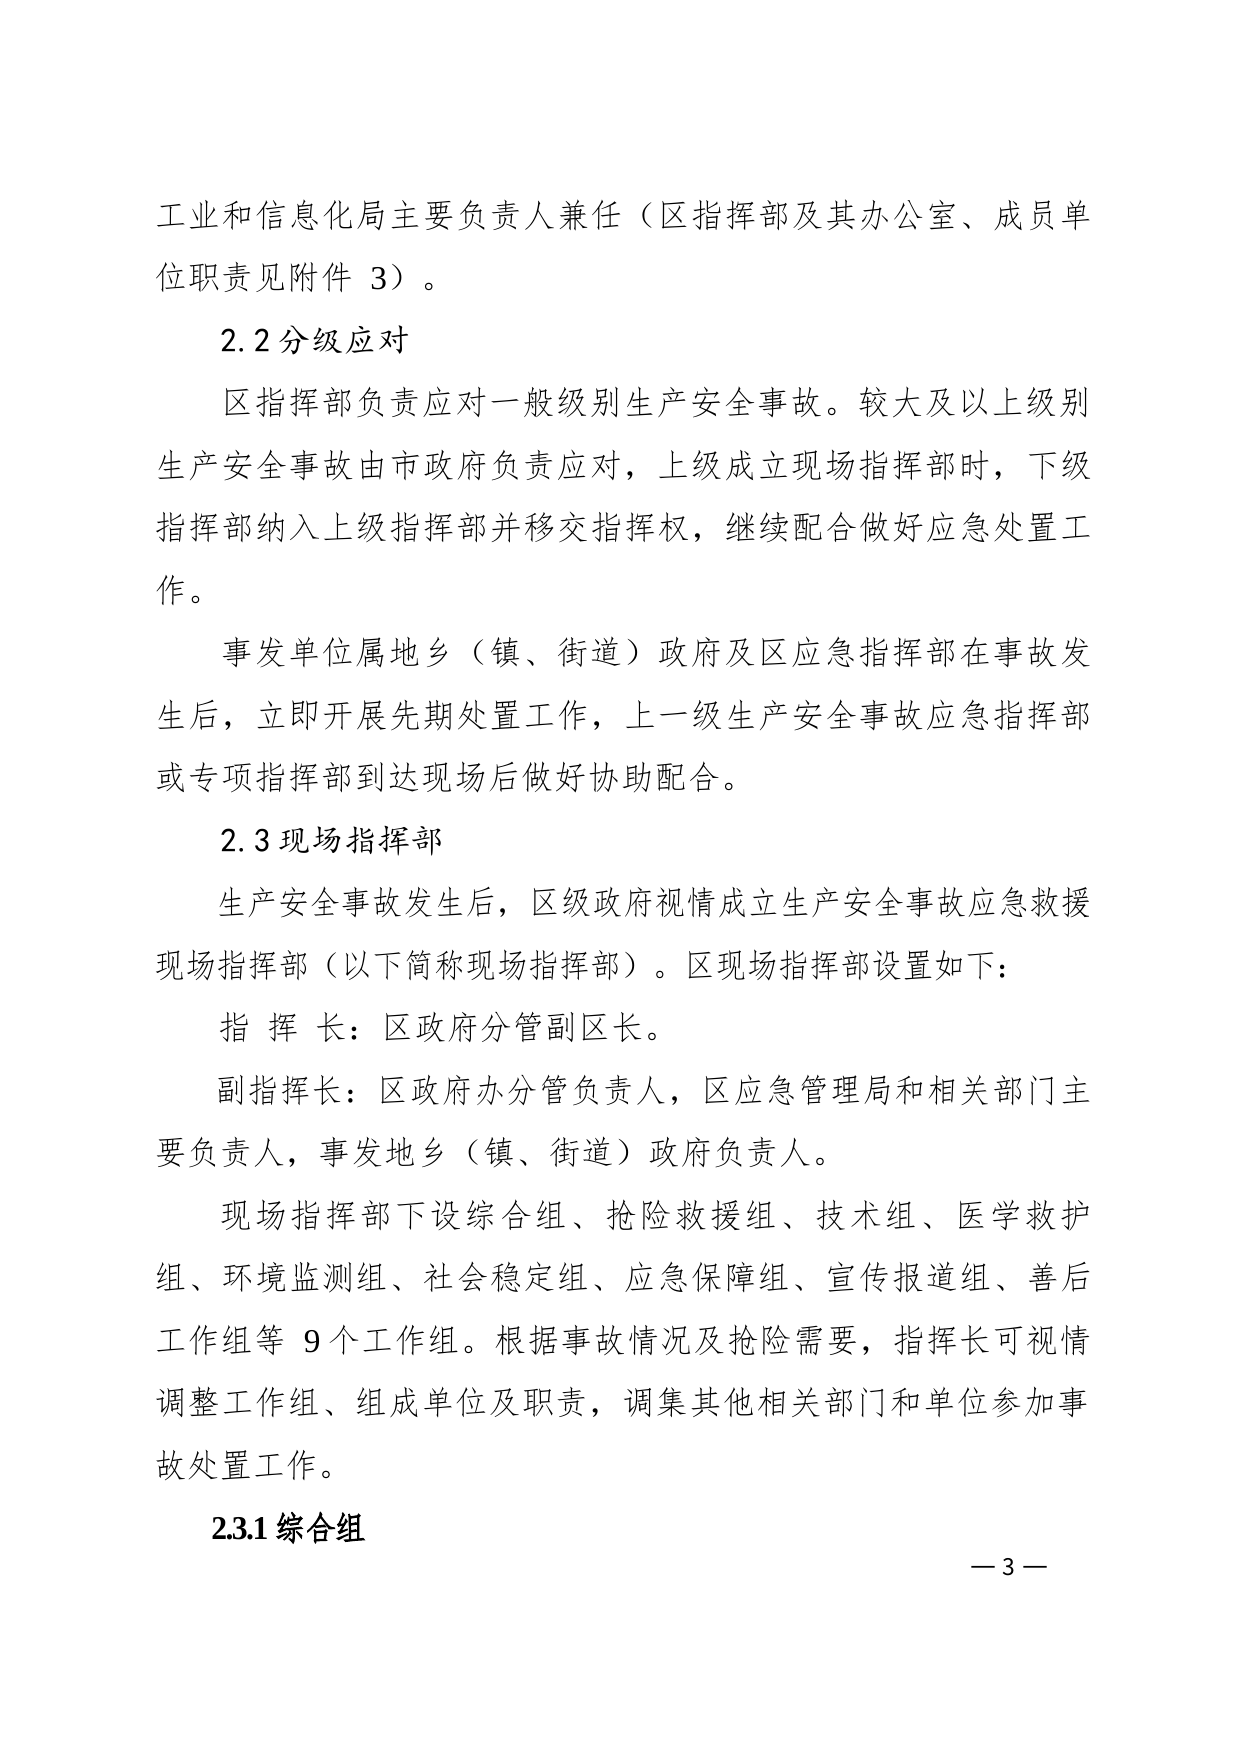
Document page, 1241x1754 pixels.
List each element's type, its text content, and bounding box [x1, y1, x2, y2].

text 现场指挥部下设综合组、抢险救援组、技术组、医学救护组、环境监测组、社会稳定组、应急保障组、宣传报道组、善后工作组等 9个工作组。根据事故情况及抢险需要，指挥长可视情调整工作组、组成单位及职责，调集其他相关部门和单位参加事故处置工作。 [153, 1177, 1093, 1490]
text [153, 177, 1093, 302]
subtitle 2.3现场指挥部 [153, 802, 1093, 865]
text 2.3.1 综合组 [153, 1490, 1093, 1552]
text 事发单位属地乡（镇、街道）政府及区应急指挥部在事故发生后，立即开展先期处置工作，上一级生产安全事故应急指挥部或专项指挥部到达现场后做好协助配合。 [153, 615, 1093, 802]
text 指 挥 长：区政府分管副区长。 [153, 990, 1093, 1052]
text 区指挥部负责应对一般级别生产安全事故。较大及以上级别生产安全事故由市政府负责应对，上级成立现场指挥部时，下级指挥部纳入上级指挥部并移交指挥权，继续配合做好应急处置工作。 [153, 365, 1093, 615]
text 生产安全事故发生后，区级政府视情成立生产安全事故应急救援现场指挥部（以下简称现场指挥部）。区现场指挥部设置如下： [153, 865, 1093, 990]
subtitle 2.2分级应对 [153, 302, 1093, 365]
text 副指挥长：区政府办分管负责人，区应急管理局和相关部门主要负责人，事发地乡（镇、街道）政府负责人。 [153, 1052, 1093, 1177]
